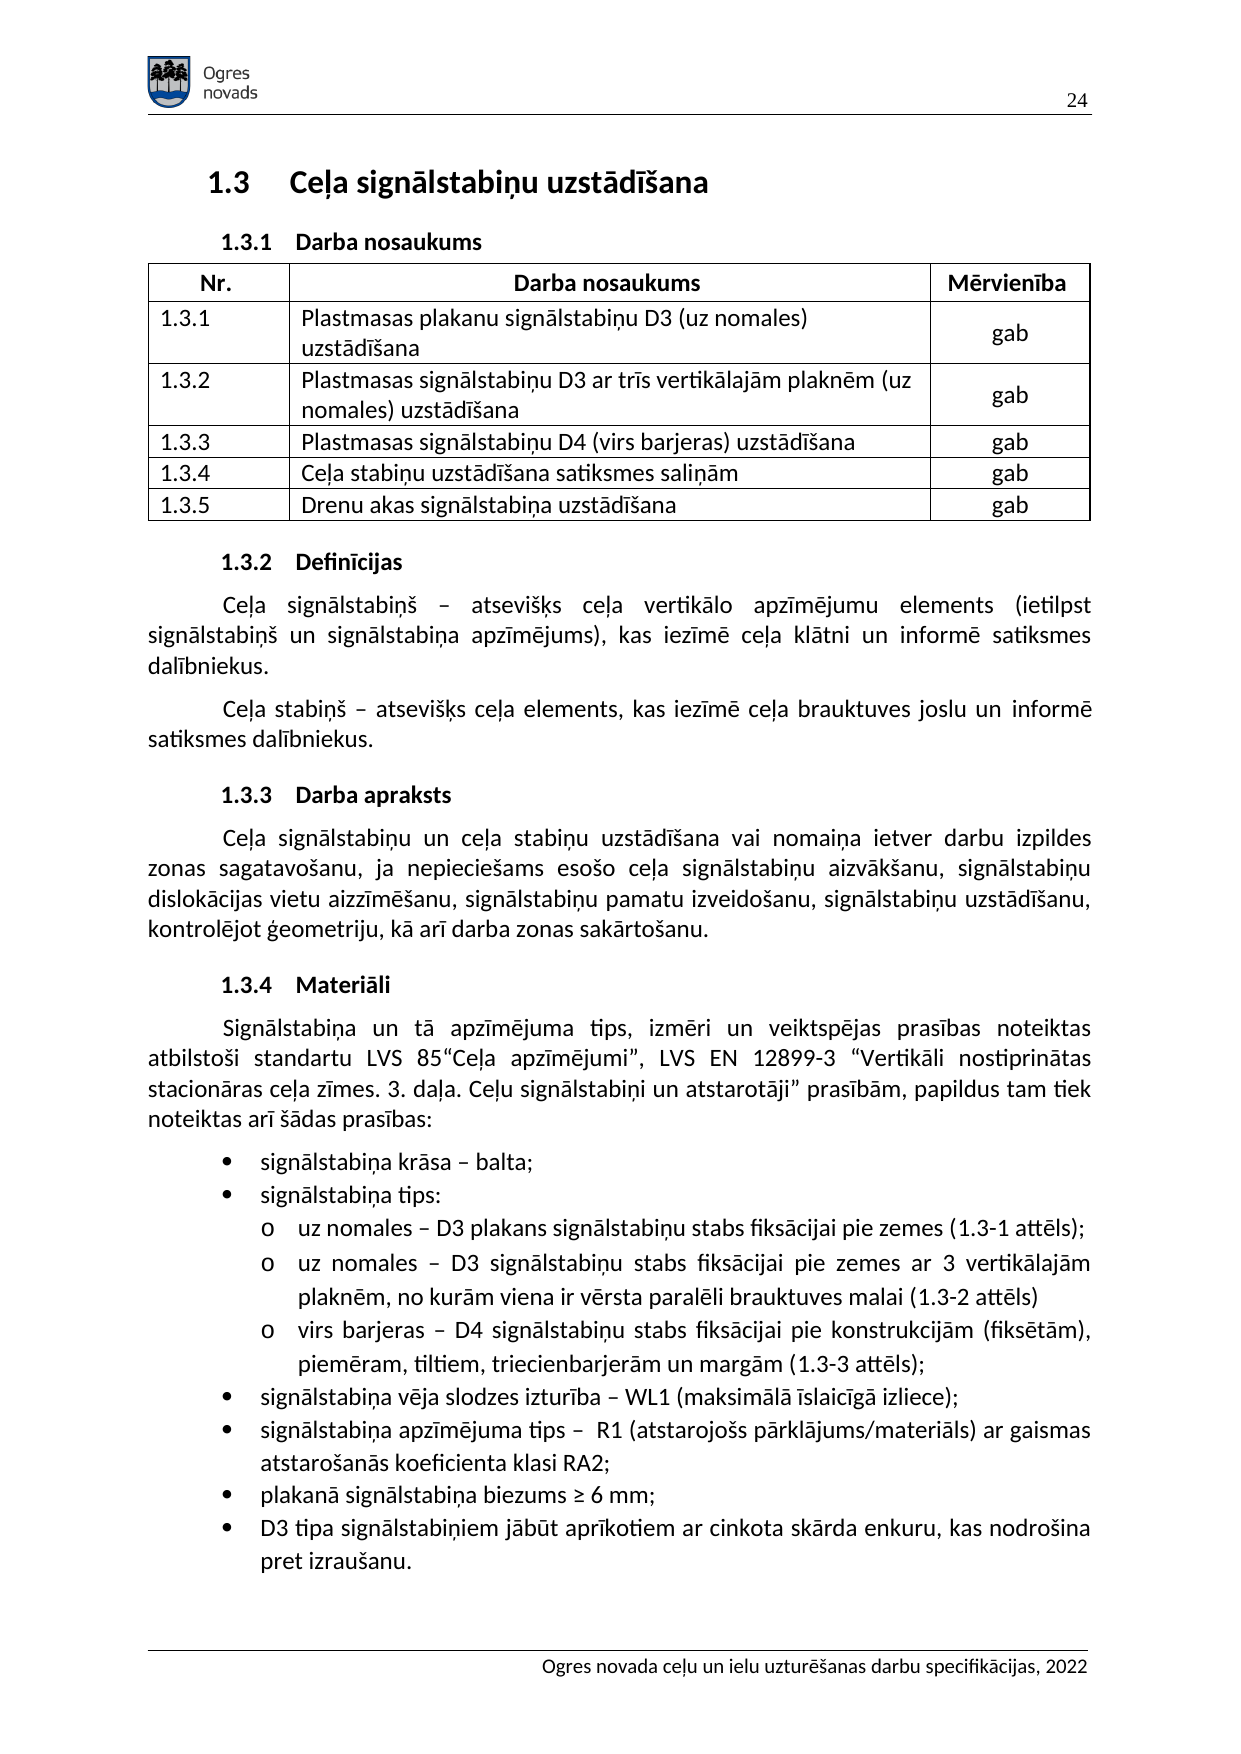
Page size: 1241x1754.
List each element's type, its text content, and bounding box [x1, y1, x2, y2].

text Ceļa signālstabiņu un ceļa stabiņu uzstādīšana vai nomaiņa ietver darbu izpildes zonas sagatavošanu, ja nepieciešams esošo ceļa signālstabiņu aizvākšanu, signālstabiņu dislokācijas vietu aizzīmēšanu, signālstabiņu pamatu izveidošanu, signālstabiņu uzstādīšanu, kontrolējot ģeometriju, kā arī darba zonas sakārtošanu. [148, 822, 1092, 944]
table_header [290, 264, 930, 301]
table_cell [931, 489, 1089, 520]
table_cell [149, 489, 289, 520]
subtitle Darba apraksts [220, 779, 1092, 809]
subtitle Materiāli [220, 969, 1092, 999]
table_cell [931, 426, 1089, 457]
list signālstabiņa vēja slodzes izturība – WL1 (maksimālā īslaicīgā izliece); [223, 1381, 1092, 1411]
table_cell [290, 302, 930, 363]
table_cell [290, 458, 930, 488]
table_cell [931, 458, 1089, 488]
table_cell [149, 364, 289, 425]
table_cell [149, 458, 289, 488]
list plakanā signālstabiņa biezums ≥ 6 mm; [223, 1479, 1092, 1510]
subtitle Ceļa signālstabiņu uzstādīšana [207, 161, 1092, 201]
picture [147, 56, 340, 108]
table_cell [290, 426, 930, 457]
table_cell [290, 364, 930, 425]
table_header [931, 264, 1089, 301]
list uz nomales – D3 signālstabiņu stabs fiksācijai pie zemes ar 3 vertikālajām plaknēm, no kurām viena ir vērsta paralēli brauktuves malai (1.3-2 attēls) [260, 1247, 1092, 1311]
list virs barjeras – D4 signālstabiņu stabs fiksācijai pie konstrukcijām (fiksētām), piemēram, tiltiem, triecienbarjerām un margām (1.3-3 attēls); [260, 1314, 1092, 1378]
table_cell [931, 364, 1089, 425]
text Ceļa signālstabiņš – atsevišķs ceļa vertikālo apzīmējumu elements (ietilpst signālstabiņš un signālstabiņa apzīmējums), kas iezīmē ceļa klātni un informē satiksmes dalībniekus. [148, 589, 1092, 680]
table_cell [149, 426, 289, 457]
list signālstabiņa krāsa – balta; [223, 1147, 1092, 1177]
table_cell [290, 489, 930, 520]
text Signālstabiņa un tā apzīmējuma tips, izmēri un veiktspējas prasības noteiktas atbilstoši standartu LVS 85“Ceļa apzīmējumi”, LVS EN 12899-3 “Vertikāli nostiprinātas stacionāras ceļa zīmes. 3. daļa. Ceļu signālstabiņi un atstarotāji” prasībām, papildus tam tiek noteiktas arī šādas prasības: [148, 1012, 1092, 1134]
subtitle Definīcijas [220, 546, 1092, 576]
list signālstabiņa tips: [223, 1179, 1092, 1210]
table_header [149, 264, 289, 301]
subtitle Darba nosaukums [220, 226, 1092, 257]
list uz nomales – D3 plakans signālstabiņu stabs fiksācijai pie zemes (1.3-1 attēls); [260, 1212, 1092, 1244]
list D3 tipa signālstabiņiem jābūt aprīkotiem ar cinkota skārda enkuru, kas nodrošina pret izraušanu. [223, 1512, 1092, 1576]
text Ceļa stabiņš – atsevišķs ceļa elements, kas iezīmē ceļa brauktuves joslu un informē satiksmes dalībniekus. [148, 693, 1092, 754]
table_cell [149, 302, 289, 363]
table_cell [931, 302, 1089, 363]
list signālstabiņa apzīmējuma tips – R1 (atstarojošs pārklājums/materiāls) ar gaismas atstarošanās koeficienta klasi RA2; [223, 1414, 1092, 1477]
